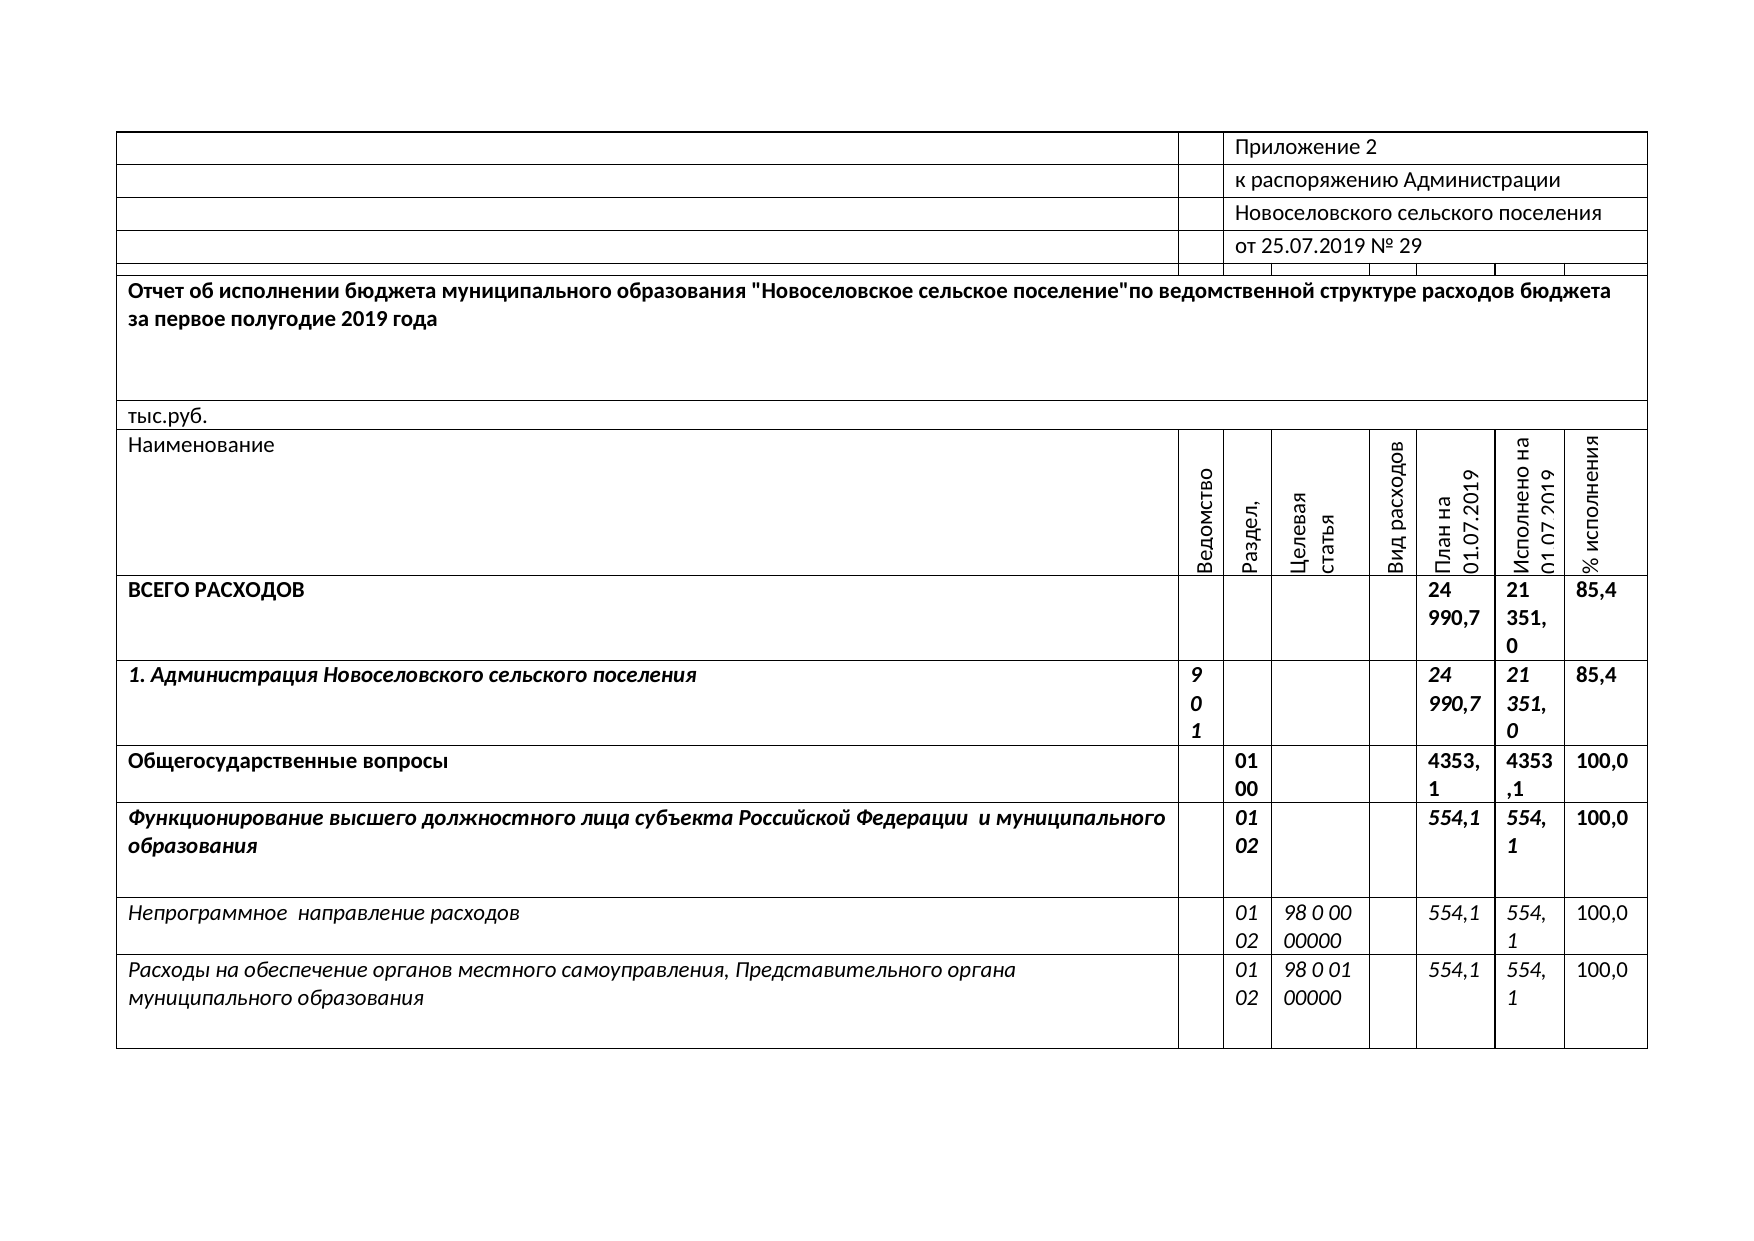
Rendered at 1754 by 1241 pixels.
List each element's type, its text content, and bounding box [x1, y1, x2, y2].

table_cell [1179, 231, 1223, 263]
table_cell 554,1 [1496, 803, 1564, 897]
table_cell [1370, 803, 1416, 897]
table_cell Общегосударственные вопросы [117, 746, 1178, 802]
table_cell [1272, 661, 1369, 745]
table_cell Новоселовского сельского поселения [1224, 198, 1647, 230]
table_cell [1370, 898, 1416, 954]
table_cell 554,1 [1496, 955, 1564, 1048]
table_cell от 25.07.2019 № 29 [1224, 231, 1647, 263]
table_cell [1417, 264, 1494, 275]
table_header [117, 133, 1178, 164]
table_cell 0102 [1224, 955, 1271, 1048]
table_cell ВСЕГО РАСХОДОВ [117, 576, 1178, 659]
table_cell 1. Администрация Новоселовского сельского поселения [117, 661, 1178, 745]
table_cell [1179, 198, 1223, 230]
table_cell 85,4 [1565, 661, 1647, 745]
table_cell 100,0 [1565, 898, 1647, 954]
table_cell [1224, 661, 1271, 745]
table_cell Функционирование высшего должностного лица субъекта Российской Федерации и муниципального образования [117, 803, 1178, 897]
table_cell Наименование [117, 430, 1178, 574]
table_header [1179, 133, 1223, 164]
table_cell [1224, 264, 1271, 275]
table_cell 0102 [1224, 898, 1271, 954]
table_cell 0100 [1224, 746, 1271, 802]
table_cell [1370, 746, 1416, 802]
table_cell 0102 [1224, 803, 1271, 897]
table_cell 100,0 [1565, 803, 1647, 897]
table_cell 554,1 [1496, 898, 1564, 954]
table_cell [1370, 661, 1416, 745]
table_cell [1370, 264, 1416, 275]
table_cell [117, 231, 1178, 263]
table_cell 901 [1179, 661, 1223, 745]
table_cell [1565, 264, 1647, 275]
table_cell Расходы на обеспечение органов местного самоуправления, Представительного органа муниципального образования [117, 955, 1178, 1048]
table_cell [1370, 955, 1416, 1048]
table_cell [1370, 576, 1416, 659]
table_cell 98 0 01 00000 [1272, 955, 1369, 1048]
table_cell Непрограммное направление расходов [117, 898, 1178, 954]
table_cell Ведомство [1179, 430, 1223, 574]
table_cell [117, 198, 1178, 230]
table_cell [1272, 803, 1369, 897]
table_cell [1224, 576, 1271, 659]
table_cell % исполнения [1565, 430, 1647, 574]
table_cell [1179, 165, 1223, 197]
table_cell 24 990,7 [1417, 576, 1494, 659]
table_cell [1496, 264, 1564, 275]
table_cell Целевая статья [1272, 430, 1369, 574]
table_cell 4353,1 [1417, 746, 1494, 802]
table_cell [1179, 898, 1223, 954]
table_cell [1179, 955, 1223, 1048]
table_cell 24 990,7 [1417, 661, 1494, 745]
table_cell [1272, 264, 1369, 275]
table_cell 4353,1 [1496, 746, 1564, 802]
table_header Приложение 2 [1224, 133, 1647, 164]
table_cell Исполнено на 01.07.2019 [1496, 430, 1564, 574]
table_cell 85,4 [1565, 576, 1647, 659]
table_cell 554,1 [1417, 898, 1494, 954]
table_cell Отчет об исполнении бюджета муниципального образования "Новоселовское сельское поселение"по ведомственной структуре расходов бюджета за первое полугодие 2019 года [117, 276, 1647, 400]
table_cell [117, 264, 1178, 275]
table_cell 98 0 00 00000 [1272, 898, 1369, 954]
table_cell 100,0 [1565, 955, 1647, 1048]
table_cell тыс.руб. [117, 401, 1647, 429]
table_cell 21 351,0 [1496, 576, 1564, 659]
table_cell [1179, 576, 1223, 659]
table_cell 554,1 [1417, 803, 1494, 897]
table_cell [1179, 264, 1223, 275]
table_cell 554,1 [1417, 955, 1494, 1048]
table_cell [1272, 576, 1369, 659]
table_cell План на 01.07.2019 [1417, 430, 1494, 574]
table_cell [1179, 803, 1223, 897]
table_cell Вид расходов [1370, 430, 1416, 574]
table_cell Раздел, подраздел [1224, 430, 1271, 574]
table_cell 21 351,0 [1496, 661, 1564, 745]
table_cell [1179, 746, 1223, 802]
table_cell к распоряжению Администрации [1224, 165, 1647, 197]
table_cell 100,0 [1565, 746, 1647, 802]
table_cell [117, 165, 1178, 197]
table_cell [1272, 746, 1369, 802]
